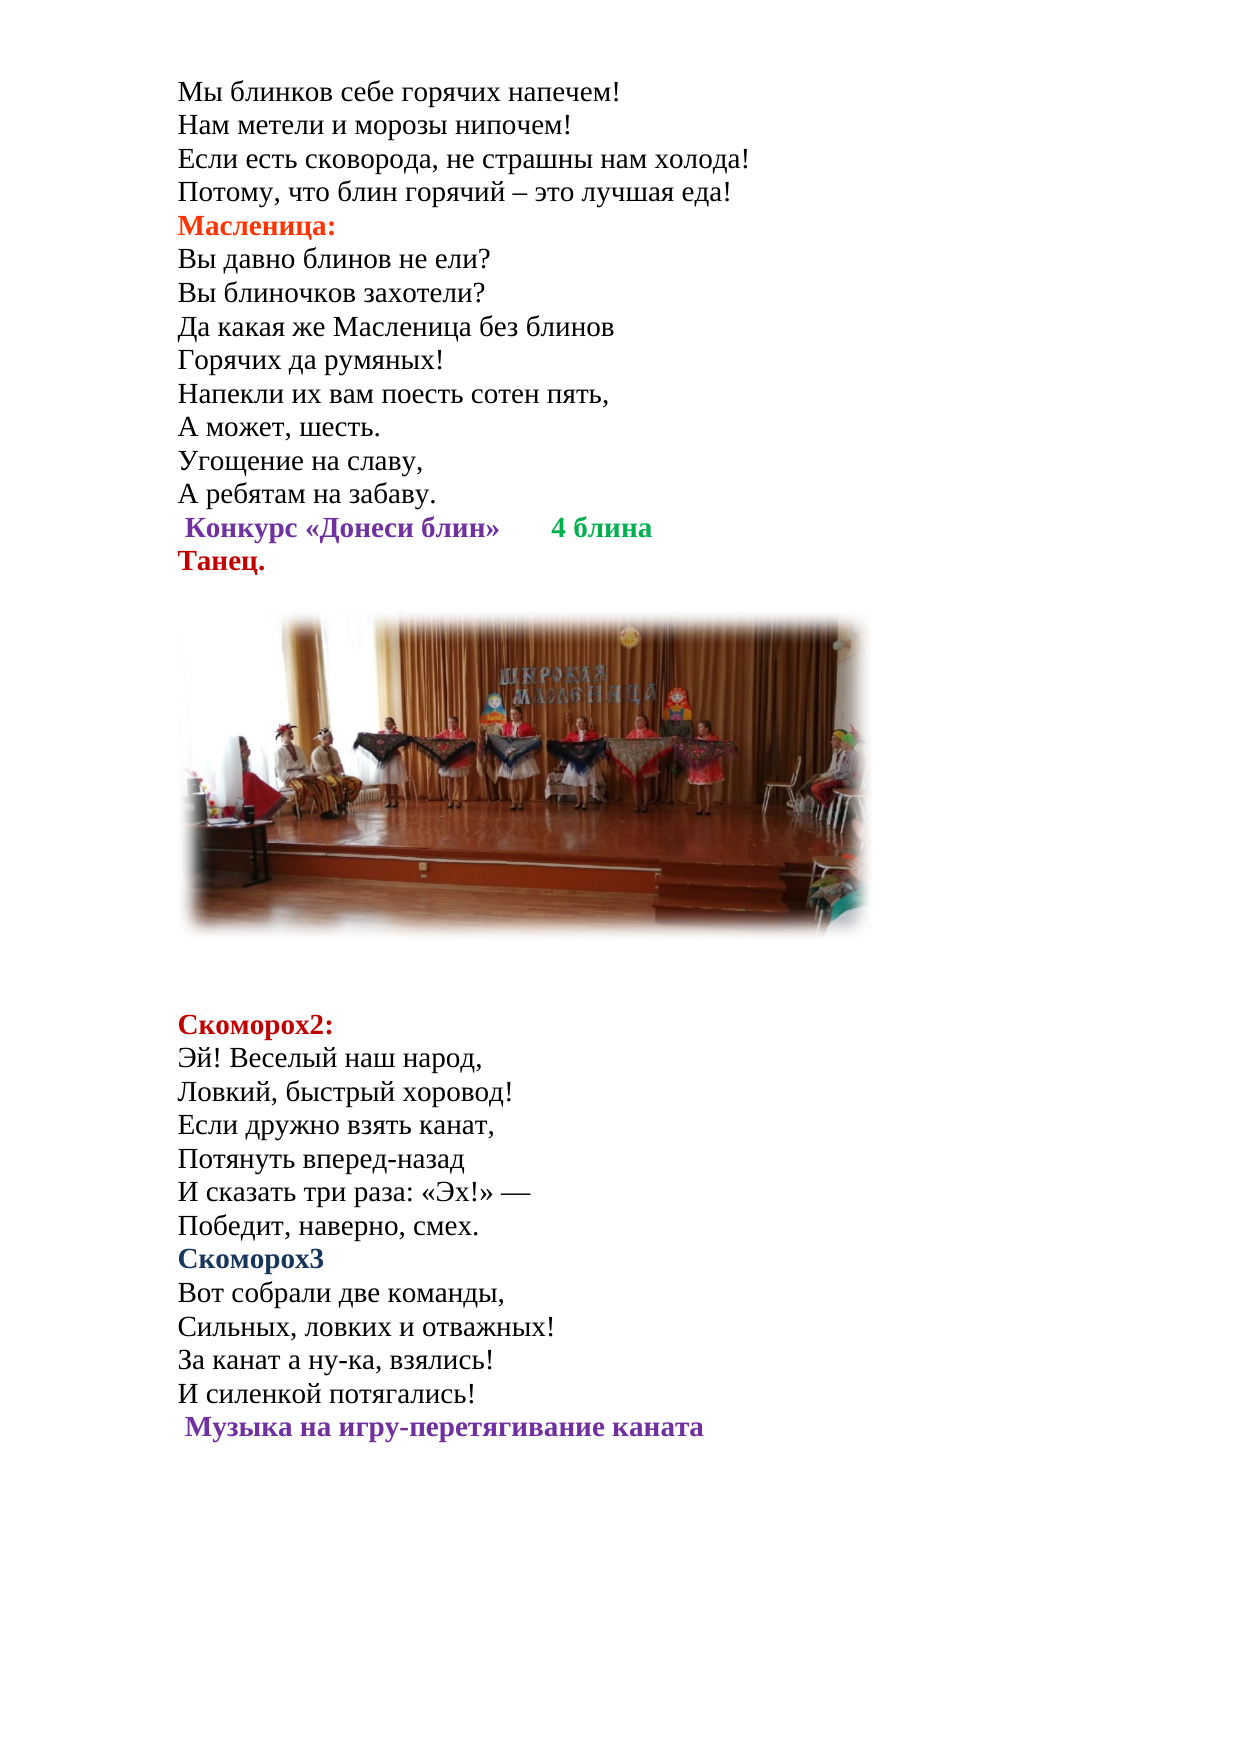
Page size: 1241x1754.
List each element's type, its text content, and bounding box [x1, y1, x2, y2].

text Напекли их вам поесть сотен пять, [177, 376, 1152, 409]
text Скоморох3 [177, 1242, 1152, 1275]
text Победит, наверно, смех. [177, 1208, 1152, 1242]
text Конкурс «Донеси блин» 4 блина [177, 510, 1152, 543]
text И сказать три раза: «Эх!» — [177, 1174, 1152, 1208]
text Потянуть вперед-назад [177, 1141, 1152, 1174]
text Да какая же Масленица без блинов [177, 309, 1152, 342]
text Вот собрали две команды, Сильных, ловких и отважных! За канат а ну-ка, взялись! И силенкой потягались! [177, 1275, 1152, 1409]
text Масленица: [177, 208, 1152, 242]
text Горячих да румяных! [177, 342, 1152, 376]
text Скоморох2: [177, 1007, 1152, 1040]
text Эй! Веселый наш народ, [177, 1040, 1152, 1074]
text Танец. [177, 543, 1152, 577]
text Если дружно взять канат, [177, 1107, 1152, 1141]
text Ловкий, быстрый хоровод! [177, 1074, 1152, 1107]
text Угощение на славу, [177, 443, 1152, 476]
picture [207, 639, 845, 912]
text Мы блинков себе горячих напечем! [177, 74, 1152, 107]
text Если есть сковорода, не страшны нам холода! [177, 141, 1152, 174]
text Вы давно блинов не ели? [177, 242, 1152, 275]
text Вы блиночков захотели? [177, 275, 1152, 309]
text Музыка на игру-перетягивание каната [177, 1409, 1152, 1443]
text А ребятам на забаву. [177, 476, 1152, 510]
text Нам метели и морозы нипочем! [177, 107, 1152, 141]
text А может, шесть. [177, 409, 1152, 443]
text Потому, что блин горячий – это лучшая еда! [177, 174, 1152, 208]
